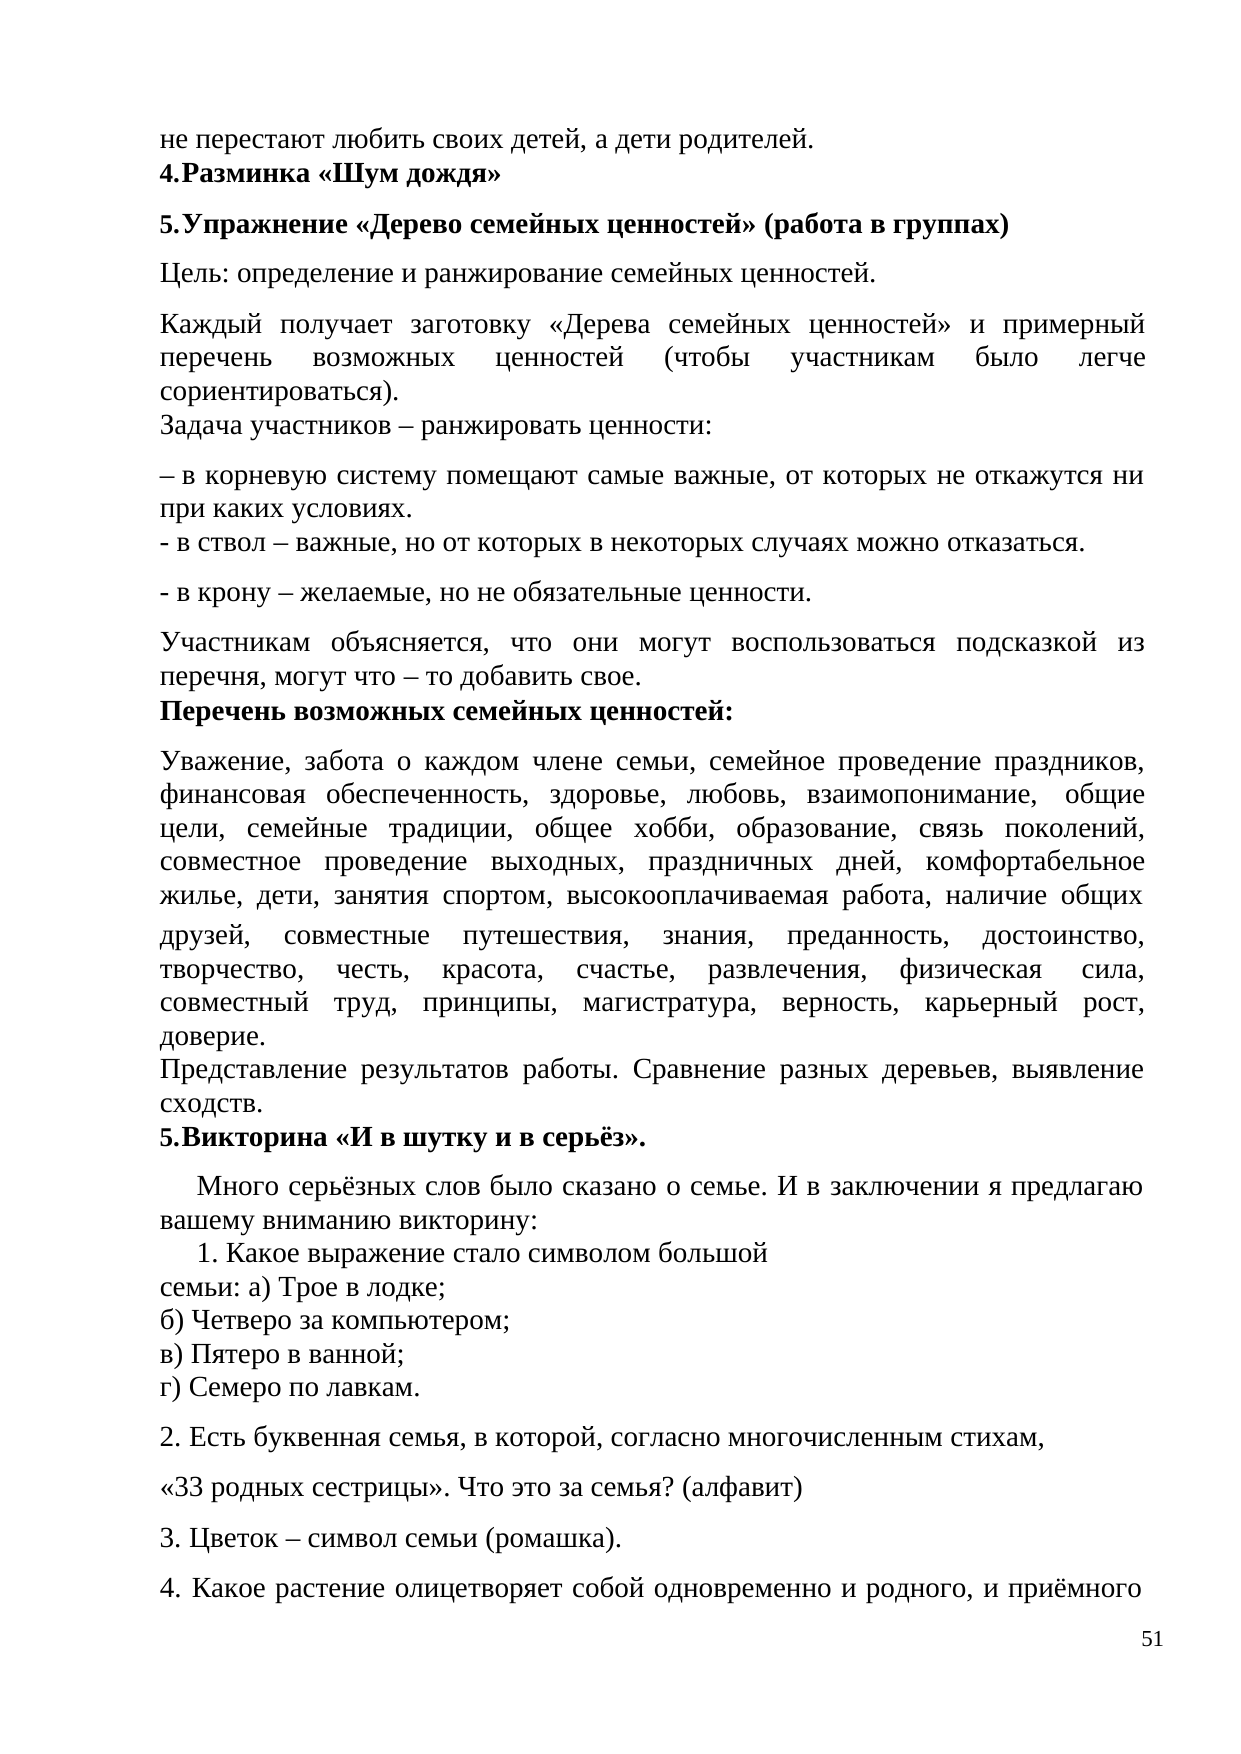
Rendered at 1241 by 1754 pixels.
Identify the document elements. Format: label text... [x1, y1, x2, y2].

text Уважение, забота о каждом члене семьи, семейное проведение праздников, финансовая обеспеченность, здоровье, любовь, взаимопонимание, общие цели, семейные традиции, общее хобби, образование, связь поколений, совместное проведение выходных, праздничных дней, комфортабельное жилье, дети, занятия спортом, высокооплачиваемая работа, наличие общих [159, 743, 1146, 910]
list Цветок – символ семьи (ромашка). [159, 1520, 1171, 1554]
text «33 родных сестрицы». Что это за семья? (алфавит) [159, 1469, 1171, 1503]
text Каждый получает заготовку «Дерева семейных ценностей» и примерный перечень возможных ценностей (чтобы участникам было легче сориентироваться). [159, 306, 1146, 407]
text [159, 121, 1144, 154]
text Представление результатов работы. Сравнение разных деревьев, выявление сходств. [159, 1051, 1145, 1118]
list в ствол – важные, но от которых в некоторых случаях можно отказаться. [159, 524, 1171, 557]
text Участникам объясняется, что они могут воспользоваться подсказкой из перечня, могут что – то добавить свое. [159, 624, 1144, 691]
list Упражнение «Дерево семейных ценностей» (работа в группах) [159, 206, 1171, 239]
text Задача участников – ранжировать ценности: [159, 407, 1171, 440]
list Какое выражение стало символом большой семьи: а) Трое в лодке; [159, 1235, 856, 1302]
text Много серьёзных слов было сказано о семье. И в заключении я предлагаю вашему вниманию викторину: [159, 1168, 1171, 1235]
list Есть буквенная семья, в которой, согласно многочисленным стихам, [159, 1419, 1171, 1453]
text друзей, совместные путешествия, знания, преданность, достоинство, творчество, честь, красота, счастье, развлечения, физическая сила, совместный труд, принципы, магистратура, верность, карьерный рост, доверие. [159, 917, 1145, 1051]
list в крону – желаемые, но не обязательные ценности. [159, 574, 1171, 607]
text Цель: определение и ранжирование семейных ценностей. [159, 256, 1171, 289]
text г) Семеро по лавкам. [159, 1369, 1171, 1403]
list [159, 1570, 1145, 1604]
subtitle Разминка «Шум дождя» [159, 156, 1171, 189]
subtitle Перечень возможных семейных ценностей: [159, 693, 1171, 726]
list в корневую систему помещают самые важные, от которых не откажутся ни при каких условиях. [159, 457, 1145, 524]
text б) Четверо за компьютером; в) Пятеро в ванной; [159, 1302, 512, 1369]
subtitle Викторина «И в шутку и в серьёз». [159, 1119, 1171, 1152]
